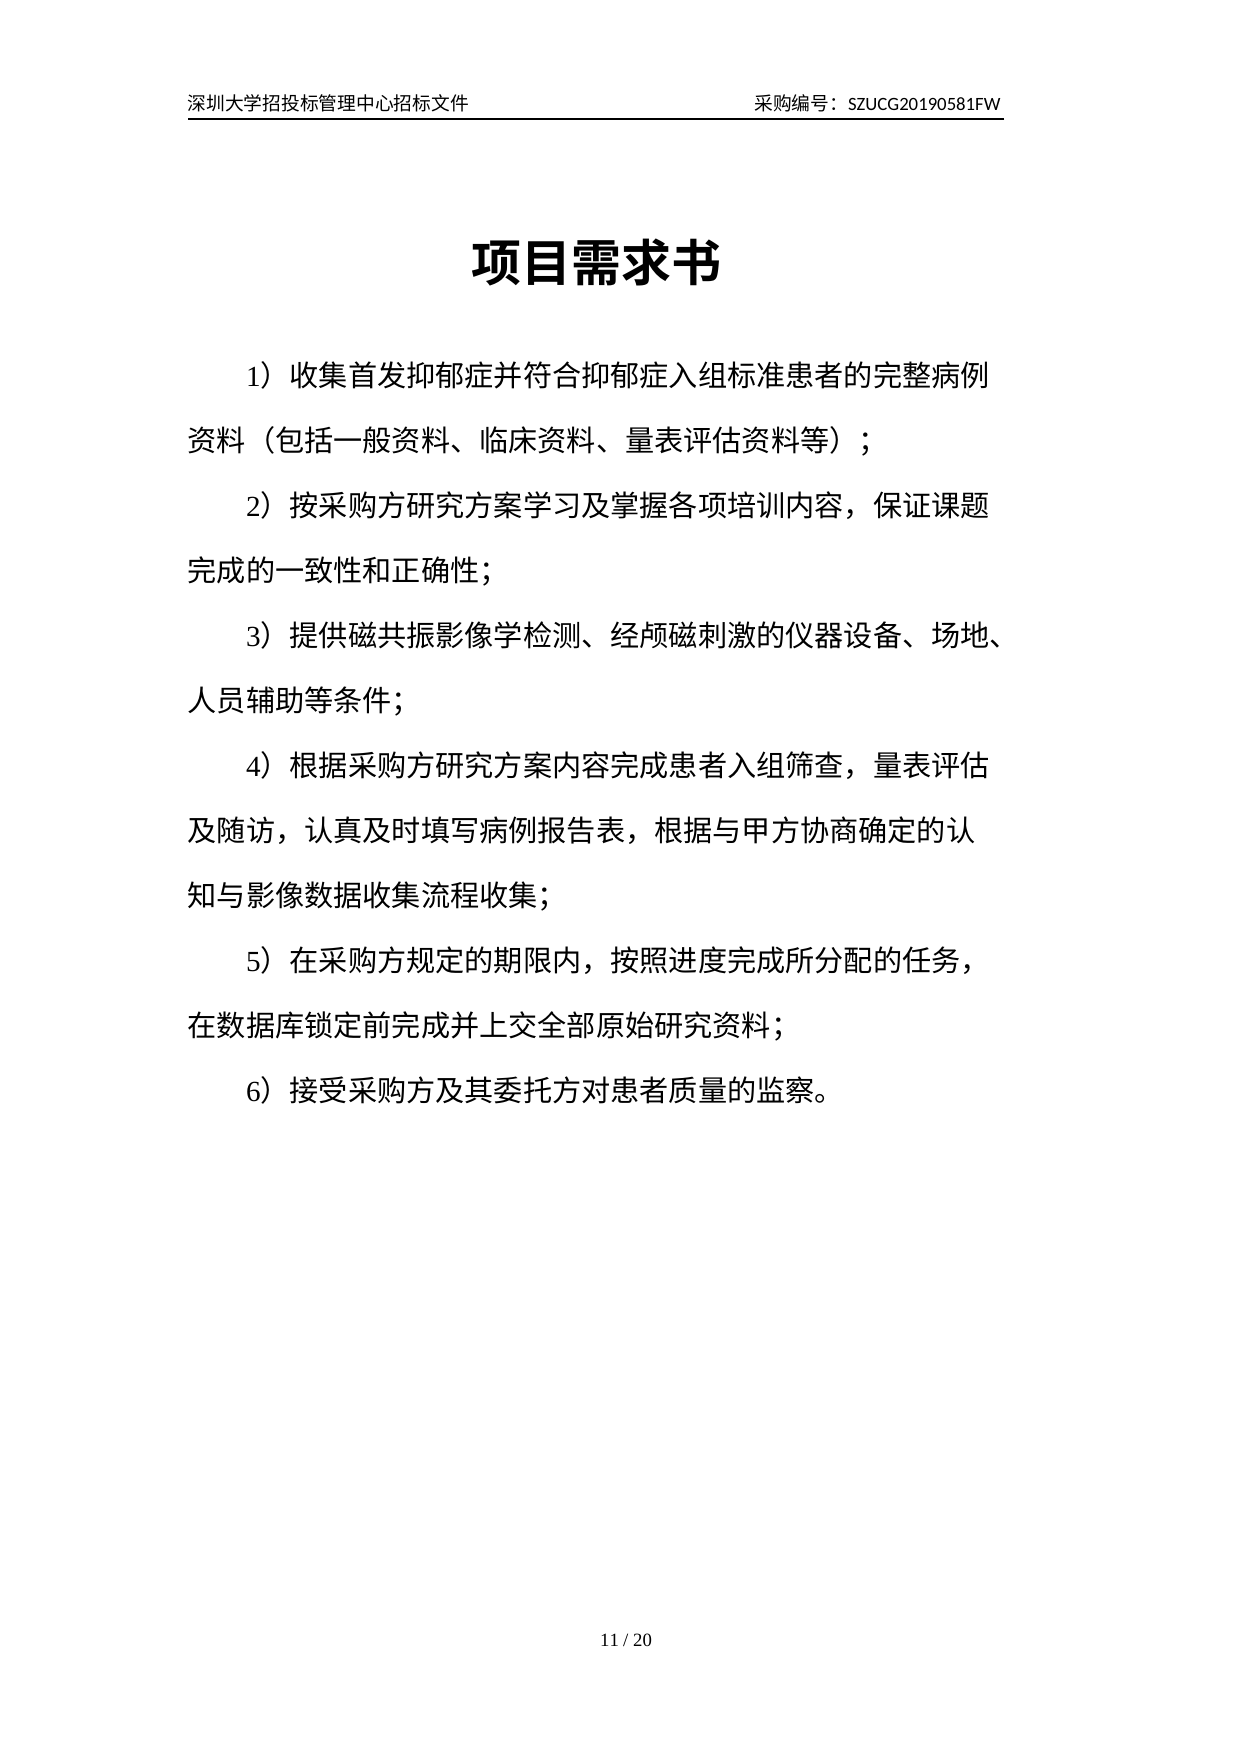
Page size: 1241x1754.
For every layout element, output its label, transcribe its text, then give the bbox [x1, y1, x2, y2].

text 项目需求书 [187, 211, 1004, 308]
text 5）在采购方规定的期限内，按照进度完成所分配的任务，在数据库锁定前完成并上交全部原始研究资料； [187, 926, 1004, 1056]
text 1）收集首发抑郁症并符合抑郁症入组标准患者的完整病例资料（包括一般资料、临床资料、量表评估资料等）； [187, 341, 1004, 471]
text 3）提供磁共振影像学检测、经颅磁刺激的仪器设备、场地、人员辅助等条件； [187, 601, 1004, 731]
text 6）接受采购方及其委托方对患者质量的监察。 [187, 1056, 1004, 1121]
text 4）根据采购方研究方案内容完成患者入组筛查，量表评估及随访，认真及时填写病例报告表，根据与甲方协商确定的认知与影像数据收集流程收集； [187, 731, 1004, 926]
text 2）按采购方研究方案学习及掌握各项培训内容，保证课题完成的一致性和正确性； [187, 471, 1004, 601]
